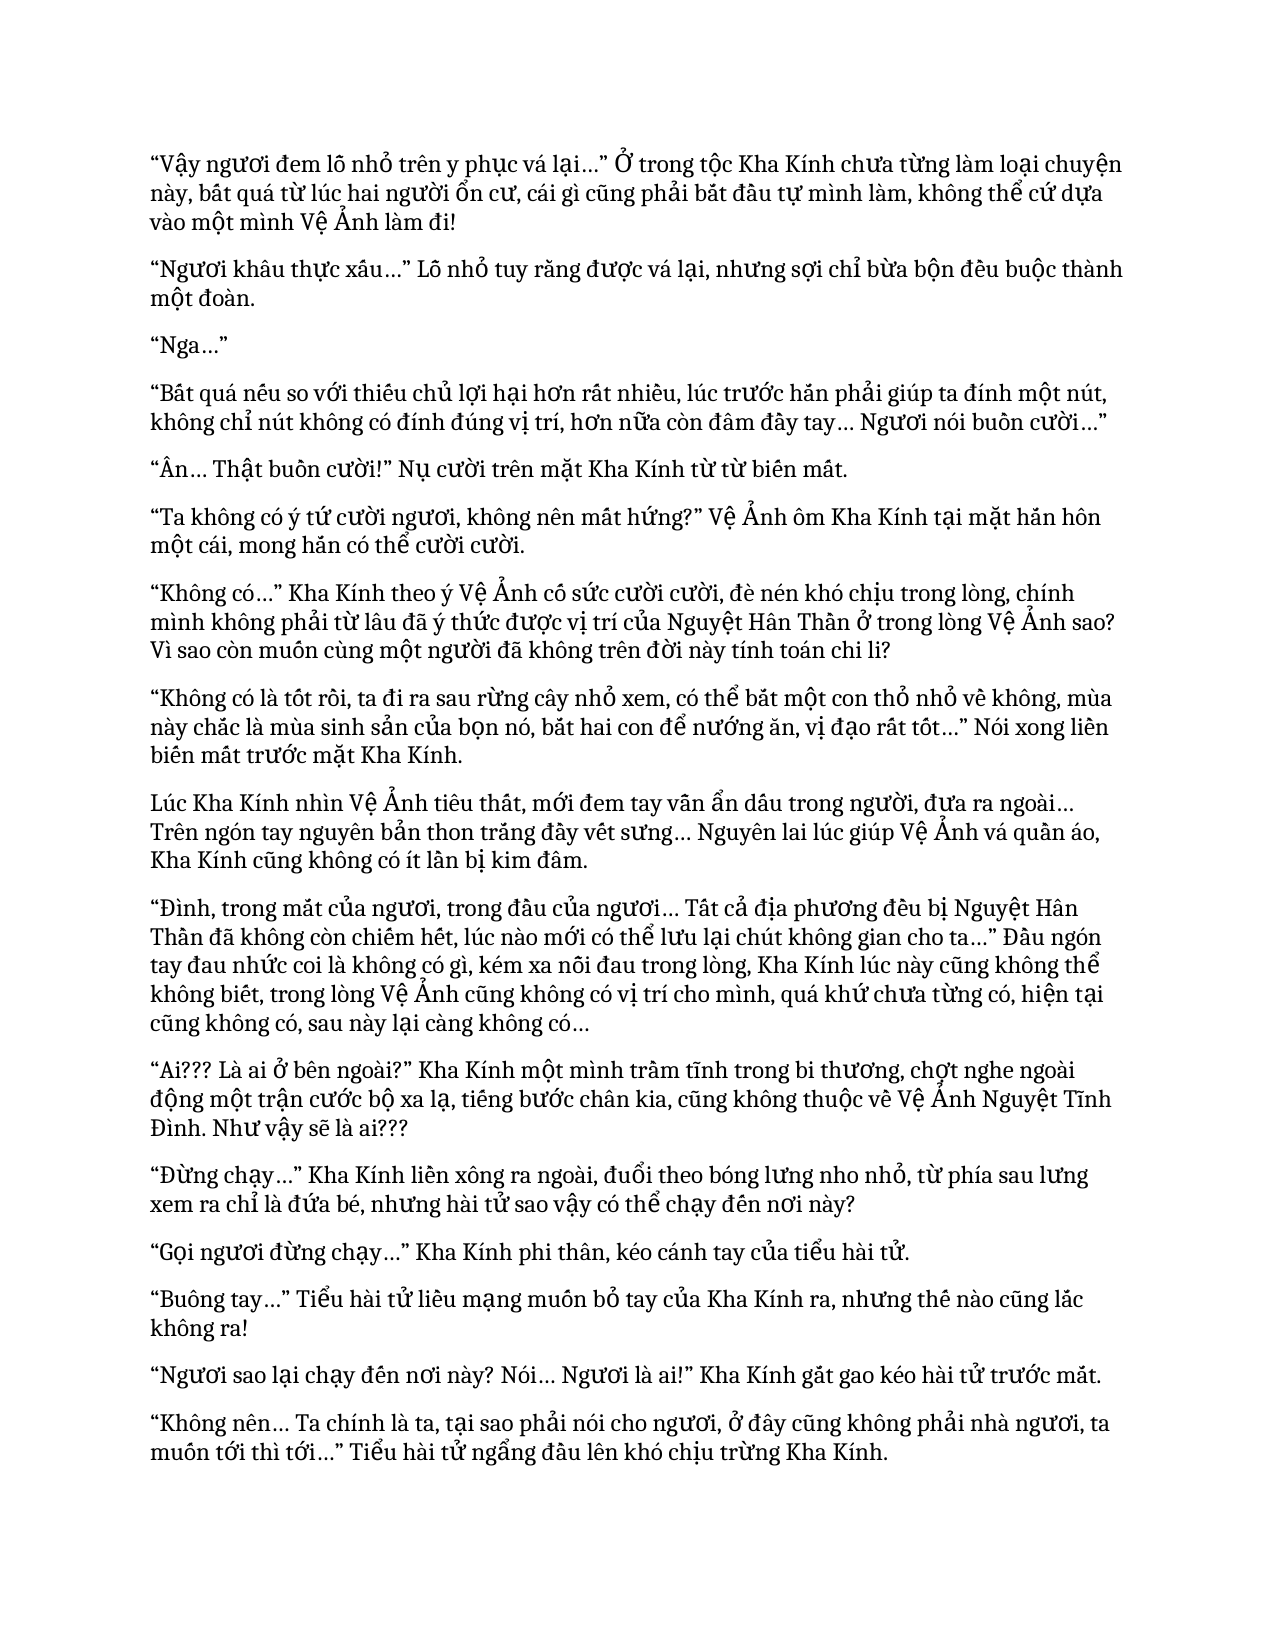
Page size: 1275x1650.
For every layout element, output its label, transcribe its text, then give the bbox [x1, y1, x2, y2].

text “Ngươi sao lại chạy đến nơi này? Nói… Ngươi là ai!” Kha Kính gắt gao kéo hài tử trước mắt. [150, 1361, 1125, 1390]
text “Không nên… Ta chính là ta, tại sao phải nói cho ngươi, ở đây cũng không phải nhà ngươi, ta muốn tới thì tới…” Tiểu hài tử ngẩng đầu lên khó chịu trừng Kha Kính. [150, 1409, 1125, 1466]
text “Đừng chạy…” Kha Kính liền xông ra ngoài, đuổi theo bóng lưng nho nhỏ, từ phía sau lưng xem ra chỉ là đứa bé, nhưng hài tử sao vậy có thể chạy đến nơi này? [150, 1161, 1125, 1219]
text “Ân… Thật buồn cười!” Nụ cười trên mặt Kha Kính từ từ biến mất. [150, 455, 1125, 484]
text Lúc Kha Kính nhìn Vệ Ảnh tiêu thất, mới đem tay vẫn ẩn dấu trong người, đưa ra ngoài… Trên ngón tay nguyên bản thon trắng đầy vết sưng… Nguyên lai lúc giúp Vệ Ảnh vá quần áo, Kha Kính cũng không có ít lần bị kim đâm. [150, 789, 1125, 875]
text “Bất quá nếu so với thiếu chủ lợi hại hơn rất nhiều, lúc trước hắn phải giúp ta đính một nút, không chỉ nút không có đính đúng vị trí, hơn nữa còn đâm đầy tay… Ngươi nói buồn cười…” [150, 379, 1125, 436]
text “Ai??? Là ai ở bên ngoài?” Kha Kính một mình trầm tĩnh trong bi thương, chợt nghe ngoài động một trận cước bộ xa lạ, tiếng bước chân kia, cũng không thuộc về Vệ Ảnh Nguyệt Tĩnh Đình. Như vậy sẽ là ai??? [150, 1056, 1125, 1142]
text “Nga…” [150, 331, 1125, 360]
text “Ta không có ý tứ cười ngươi, không nên mất hứng?” Vệ Ảnh ôm Kha Kính tại mặt hắn hôn một cái, mong hắn có thể cười cười. [150, 502, 1125, 560]
text “Không có là tốt rồi, ta đi ra sau rừng cây nhỏ xem, có thể bắt một con thỏ nhỏ về không, mùa này chắc là mùa sinh sản của bọn nó, bắt hai con để nướng ăn, vị đạo rất tốt…” Nói xong liền biến mất trước mặt Kha Kính. [150, 684, 1125, 770]
text “Buông tay…” Tiểu hài tử liều mạng muốn bỏ tay của Kha Kính ra, nhưng thế nào cũng lắc không ra! [150, 1285, 1125, 1342]
text “Không có…” Kha Kính theo ý Vệ Ảnh cố sức cười cười, đè nén khó chịu trong lòng, chính mình không phải từ lâu đã ý thức được vị trí của Nguyệt Hân Thần ở trong lòng Vệ Ảnh sao? Vì sao còn muốn cùng một người đã không trên đời này tính toán chi li? [150, 579, 1125, 665]
text “Ngươi khâu thực xấu…” Lỗ nhỏ tuy rằng được vá lại, nhưng sợi chỉ bừa bộn đều buộc thành một đoàn. [150, 255, 1125, 312]
text “Gọi ngươi đừng chạy…” Kha Kính phi thân, kéo cánh tay của tiểu hài tử. [150, 1237, 1125, 1266]
text “Vậy ngươi đem lỗ nhỏ trên y phục vá lại…” Ở trong tộc Kha Kính chưa từng làm loại chuyện này, bất quá từ lúc hai người ổn cư, cái gì cũng phải bắt đầu tự mình làm, không thể cứ dựa vào một mình Vệ Ảnh làm đi! [150, 150, 1125, 236]
text “Đình, trong mắt của ngươi, trong đầu của ngươi… Tất cả địa phương đều bị Nguyệt Hân Thần đã không còn chiếm hết, lúc nào mới có thể lưu lại chút không gian cho ta…” Đầu ngón tay đau nhức coi là không có gì, kém xa nỗi đau trong lòng, Kha Kính lúc này cũng không thể không biết, trong lòng Vệ Ảnh cũng không có vị trí cho mình, quá khứ chưa từng có, hiện tại cũng không có, sau này lại càng không có… [150, 894, 1125, 1037]
